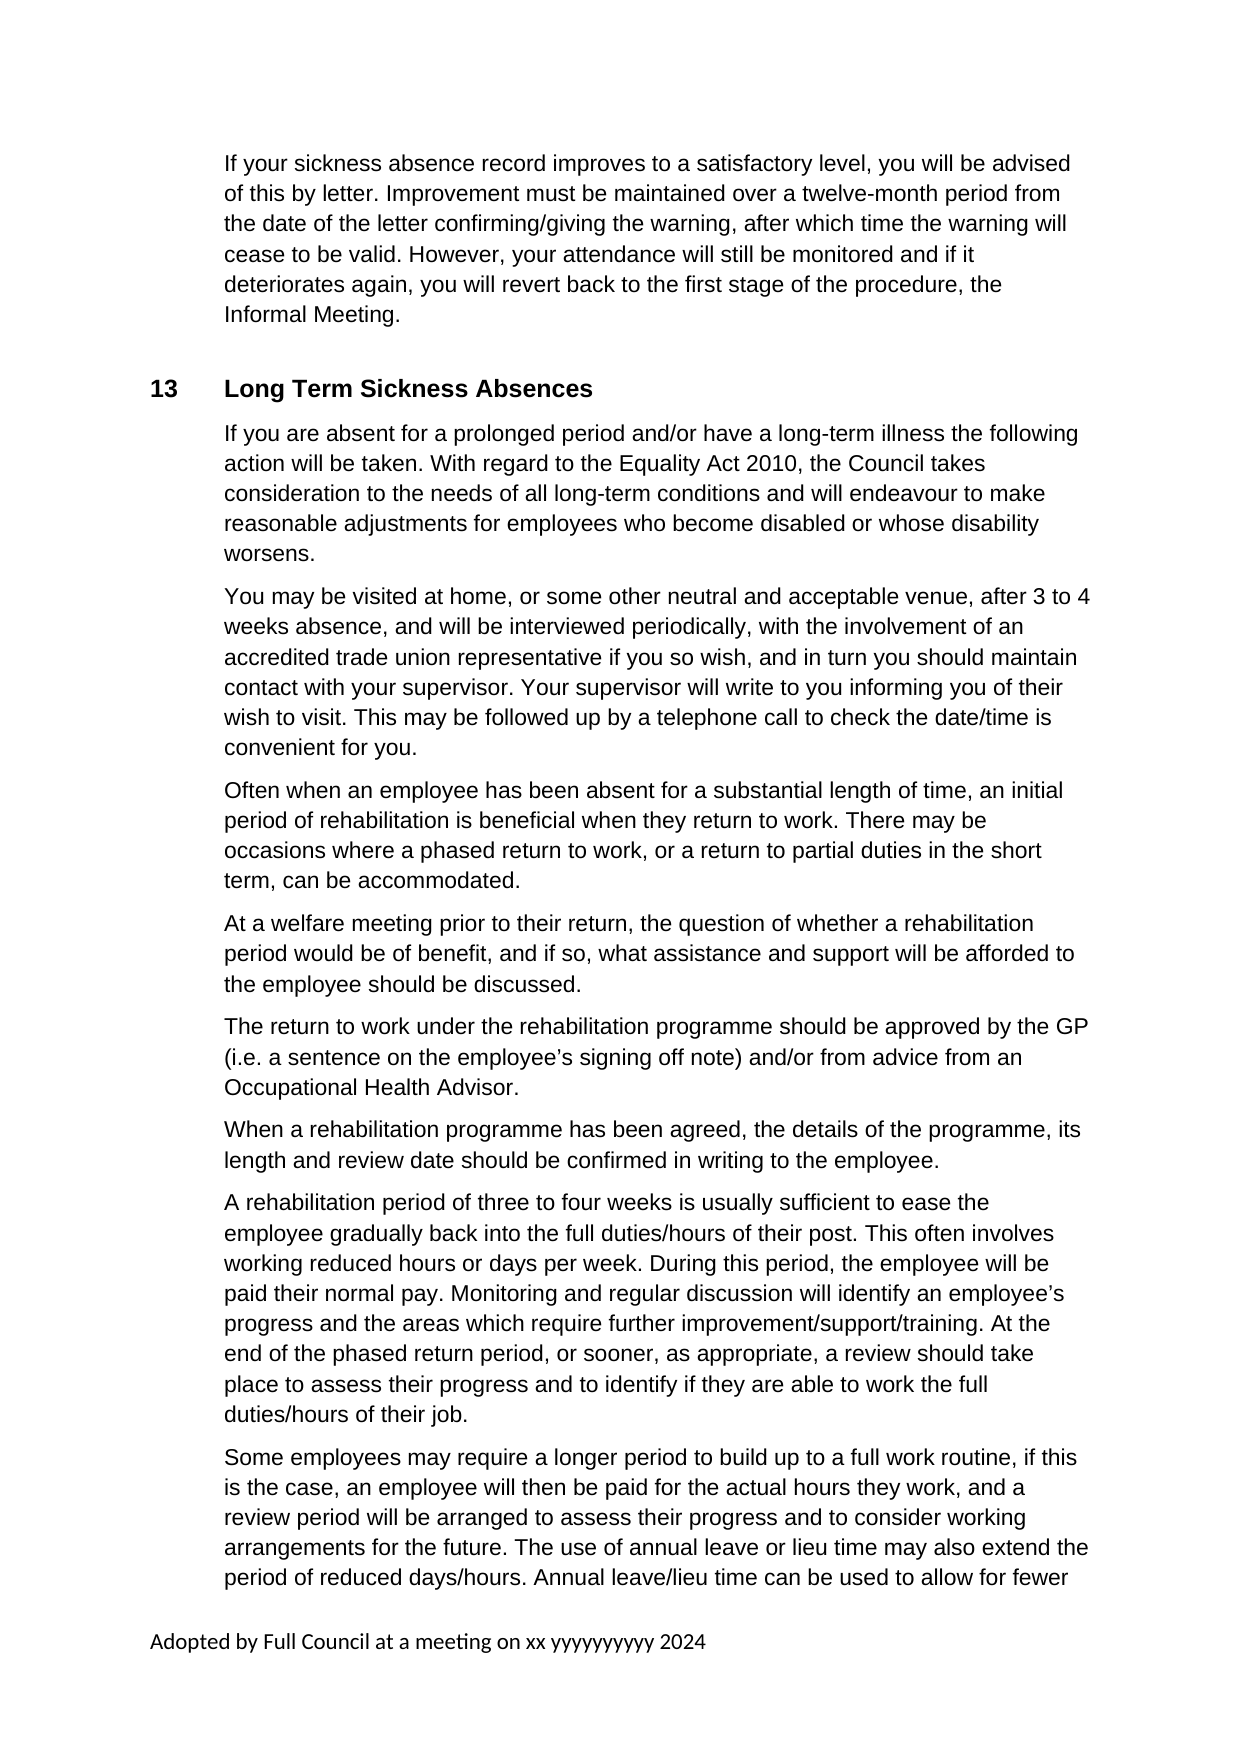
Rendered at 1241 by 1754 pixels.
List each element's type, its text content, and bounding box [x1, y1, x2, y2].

text The return to work under the rehabilitation programme should be approved by the GP (i.e. a sentence on the employee’s signing off note) and/or from advice from an Occupational Health Advisor. [224, 1013, 1090, 1100]
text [224, 1443, 1090, 1591]
text You may be visited at home, or some other neutral and acceptable venue, after 3 to 4 weeks absence, and will be interviewed periodically, with the involvement of an accredited trade union representative if you so wish, and in turn you should maintain contact with your supervisor. Your supervisor will write to you informing you of their wish to visit. This may be followed up by a telephone call to check the date/time is convenient for you. [224, 583, 1090, 760]
text Often when an employee has been absent for a substantial length of time, an initial period of rehabilitation is beneficial when they return to work. There may be occasions where a phased return to work, or a return to partial duties in the short term, can be accommodated. [224, 777, 1090, 894]
text A rehabilitation period of three to four weeks is usually sufficient to ease the employee gradually back into the full duties/hours of their post. This often involves working reduced hours or days per week. During this period, the employee will be paid their normal pay. Monitoring and regular discussion will identify an employee’s progress and the areas which require further improvement/support/training. At the end of the phased return period, or sooner, as appropriate, a review should take place to assess their progress and to identify if they are able to work the full duties/hours of their job. [224, 1189, 1090, 1427]
text When a rehabilitation programme has been agreed, the details of the programme, its length and review date should be confirmed in writing to the employee. [224, 1116, 1090, 1173]
text If you are absent for a prolonged period and/or have a long-term illness the following action will be taken. With regard to the Equality Act 2010, the Council takes consideration to the needs of all long-term conditions and will endeavour to make reasonable adjustments for employees who become disabled or whose disability worsens. [224, 419, 1090, 567]
text If your sickness absence record improves to a satisfactory level, you will be advised of this by letter. Improvement must be maintained over a twelve-month period from the date of the letter confirming/giving the warning, after which time the warning will cease to be valid. However, your attendance will still be monitored and if it deteriorates again, you will revert back to the first stage of the procedure, the Informal Meeting. [224, 150, 1090, 327]
list Long Term Sickness Absences [150, 374, 1090, 403]
text At a welfare meeting prior to their return, the question of whether a rehabilitation period would be of benefit, and if so, what assistance and support will be afforded to the employee should be discussed. [224, 910, 1090, 997]
